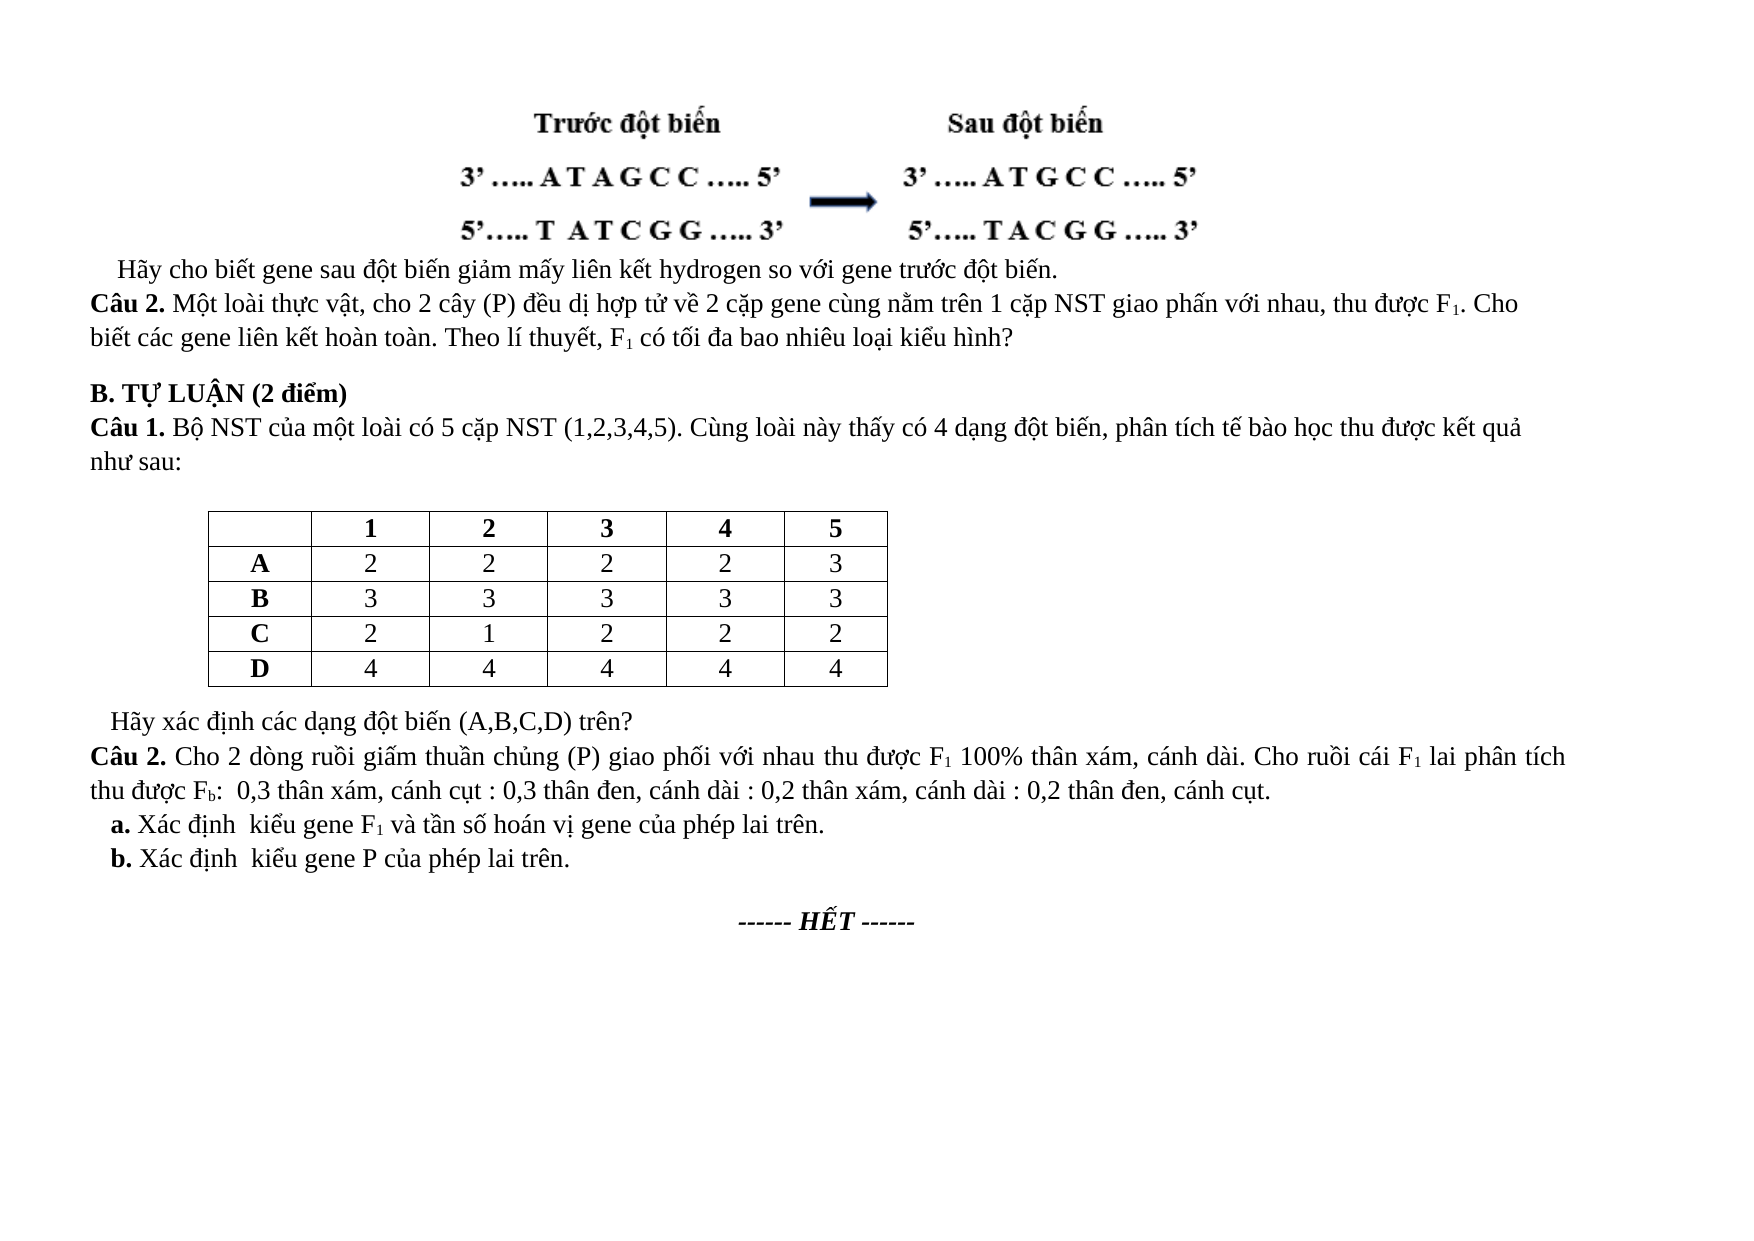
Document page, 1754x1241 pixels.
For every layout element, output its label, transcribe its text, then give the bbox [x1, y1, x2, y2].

table_cell 3 [430, 582, 547, 616]
table_cell 2 [785, 617, 887, 651]
table_cell C [209, 617, 311, 651]
text Hãy cho biết gene sau đột biến giảm mấy liên kết hydrogen so với gene trước đột biến. [90, 253, 1566, 284]
table_cell 2 [430, 547, 547, 581]
picture [442, 103, 1213, 251]
table_header [209, 512, 311, 546]
table_cell 4 [312, 652, 429, 686]
table_cell A [209, 547, 311, 581]
table_cell 3 [785, 582, 887, 616]
table_cell 4 [667, 652, 784, 686]
table_cell 4 [785, 652, 887, 686]
text b. Xác định kiểu gene P của phép lai trên. [90, 842, 1566, 873]
table_header 5 [785, 512, 887, 546]
table_cell 3 [548, 582, 666, 616]
table_cell 2 [667, 547, 784, 581]
table_cell 2 [312, 617, 429, 651]
table_header 4 [667, 512, 784, 546]
table_cell 1 [430, 617, 547, 651]
text Câu 1. Bộ NST của một loài có 5 cặp NST (1,2,3,4,5). Cùng loài này thấy có 4 dạng đột biến, phân tích tế bào học thu được kết quả như sau: [90, 411, 1566, 476]
table_cell B [209, 582, 311, 616]
table_cell 2 [667, 617, 784, 651]
text Hãy xác định các dạng đột biến (A,B,C,D) trên? [90, 705, 1566, 737]
table_cell 2 [548, 617, 666, 651]
table_cell 4 [548, 652, 666, 686]
table_header 1 [312, 512, 429, 546]
table_cell D [209, 652, 311, 686]
table_cell 2 [548, 547, 666, 581]
text Câu 2. Một loài thực vật, cho 2 cây (P) đều dị hợp tử về 2 cặp gene cùng nằm trên 1 cặp NST giao phấn với nhau, thu được F1. Cho biết các gene liên kết hoàn toàn. Theo lí thuyết, F1 có tối đa bao nhiêu loại kiểu hình? [90, 287, 1566, 353]
table_cell 4 [430, 652, 547, 686]
text a. Xác định kiểu gene F1 và tần số hoán vị gene của phép lai trên. [90, 808, 1566, 839]
table_header 2 [430, 512, 547, 546]
table_cell 3 [667, 582, 784, 616]
table_cell 2 [312, 547, 429, 581]
table_cell 3 [785, 547, 887, 581]
table_header 3 [548, 512, 666, 546]
text B. TỰ LUẬN (2 điểm) [90, 377, 1566, 408]
text ------ HẾT ------ [90, 905, 1566, 936]
text Câu 2. Cho 2 dòng ruồi giấm thuần chủng (P) giao phối với nhau thu được F1 100% thân xám, cánh dài. Cho ruồi cái F1 lai phân tích thu được Fb: 0,3 thân xám, cánh cụt : 0,3 thân đen, cánh dài : 0,2 thân xám, cánh dài : 0,2 thân đen, cánh cụt. [90, 739, 1566, 805]
table_cell 3 [312, 582, 429, 616]
